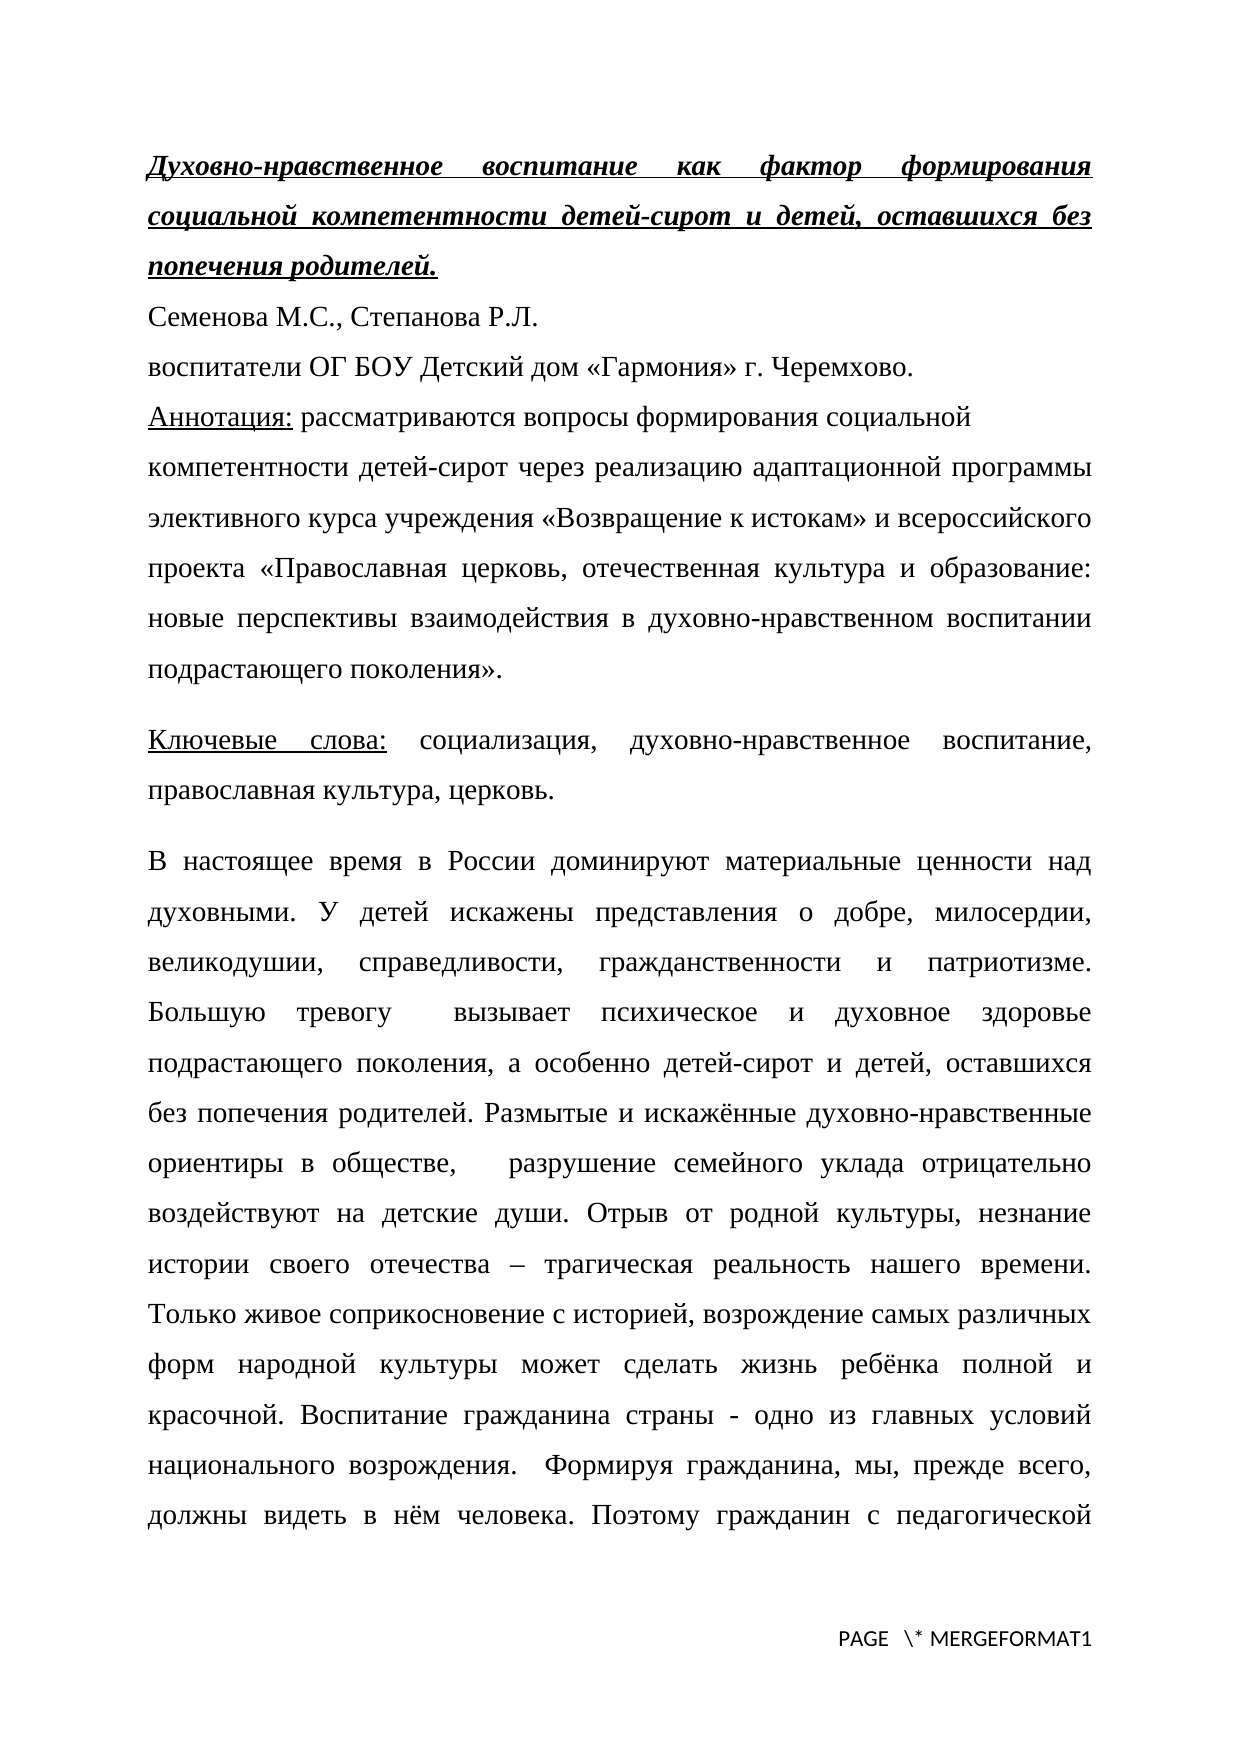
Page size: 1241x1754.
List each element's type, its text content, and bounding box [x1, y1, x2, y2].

text Аннотация: рассматриваются вопросы формирования социальной компетентности детей-сирот через реализацию адаптационной программы элективного курса учреждения «Возвращение к истокам» и всероссийского проекта «Православная церковь, отечественная культура и образование: новые перспективы взаимодействия в духовно-нравственном воспитании подрастающего поколения». [148, 399, 1092, 684]
text Духовно-нравственное воспитание как фактор формирования социальной компетентности детей-сирот и детей, оставшихся без попечения родителей. [148, 229, 1092, 282]
text Ключевые слова: социализация, духовно-нравственное воспитание, православная культура, церковь. [148, 722, 1092, 806]
text Духовно-нравственное воспитание как фактор формирования социальной компетентности детей-сирот и детей, оставшихся без попечения родителей. [148, 148, 1092, 177]
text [148, 843, 1092, 1531]
text Духовно-нравственное воспитание как фактор формирования социальной компетентности детей-сирот и детей, оставшихся без попечения родителей. [148, 178, 1092, 227]
text Семенова М.С., Степанова Р.Л. [148, 299, 1092, 332]
text воспитатели ОГ БОУ Детский дом «Гармония» г. Черемхово. [148, 349, 1092, 382]
